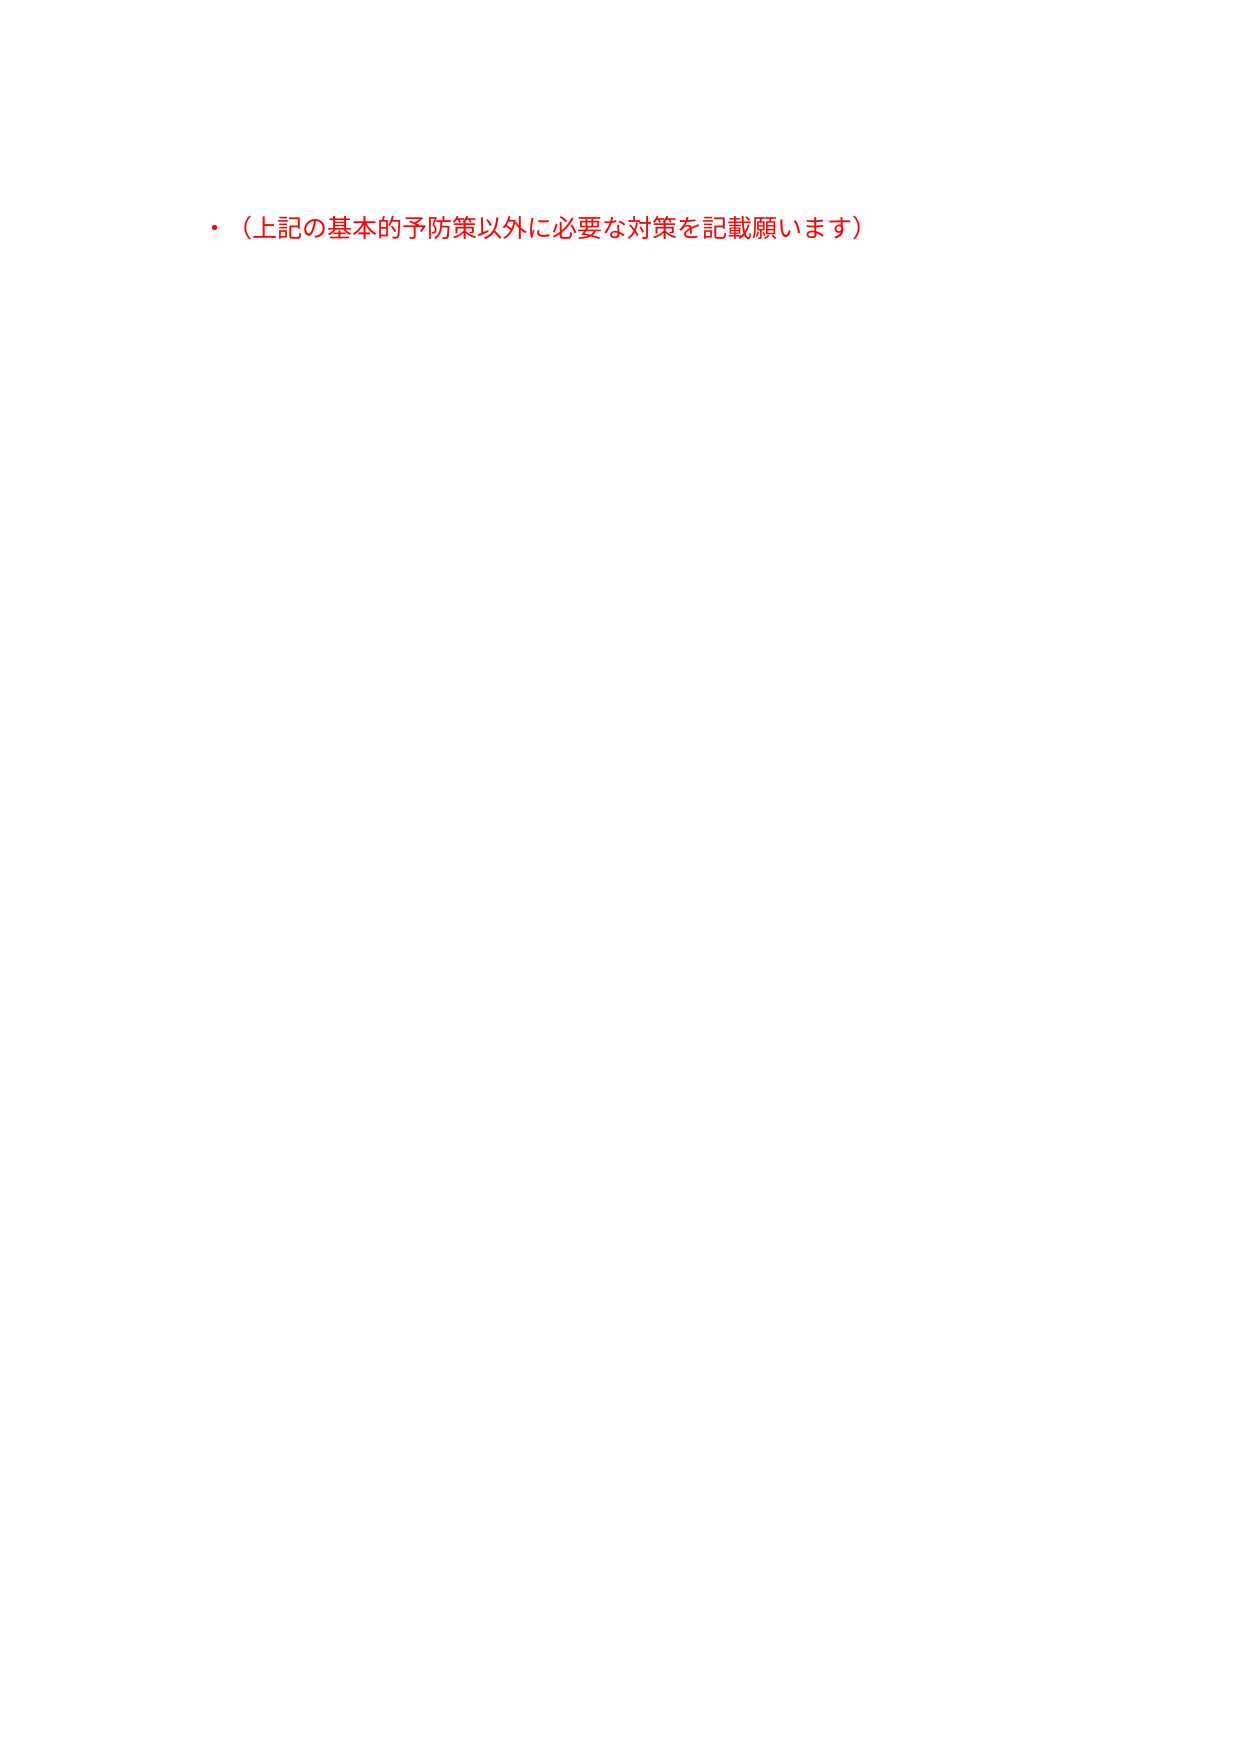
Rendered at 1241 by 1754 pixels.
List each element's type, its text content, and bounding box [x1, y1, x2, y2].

text ・（上記の基本的予防策以外に必要な対策を記載願います） [177, 194, 1063, 260]
